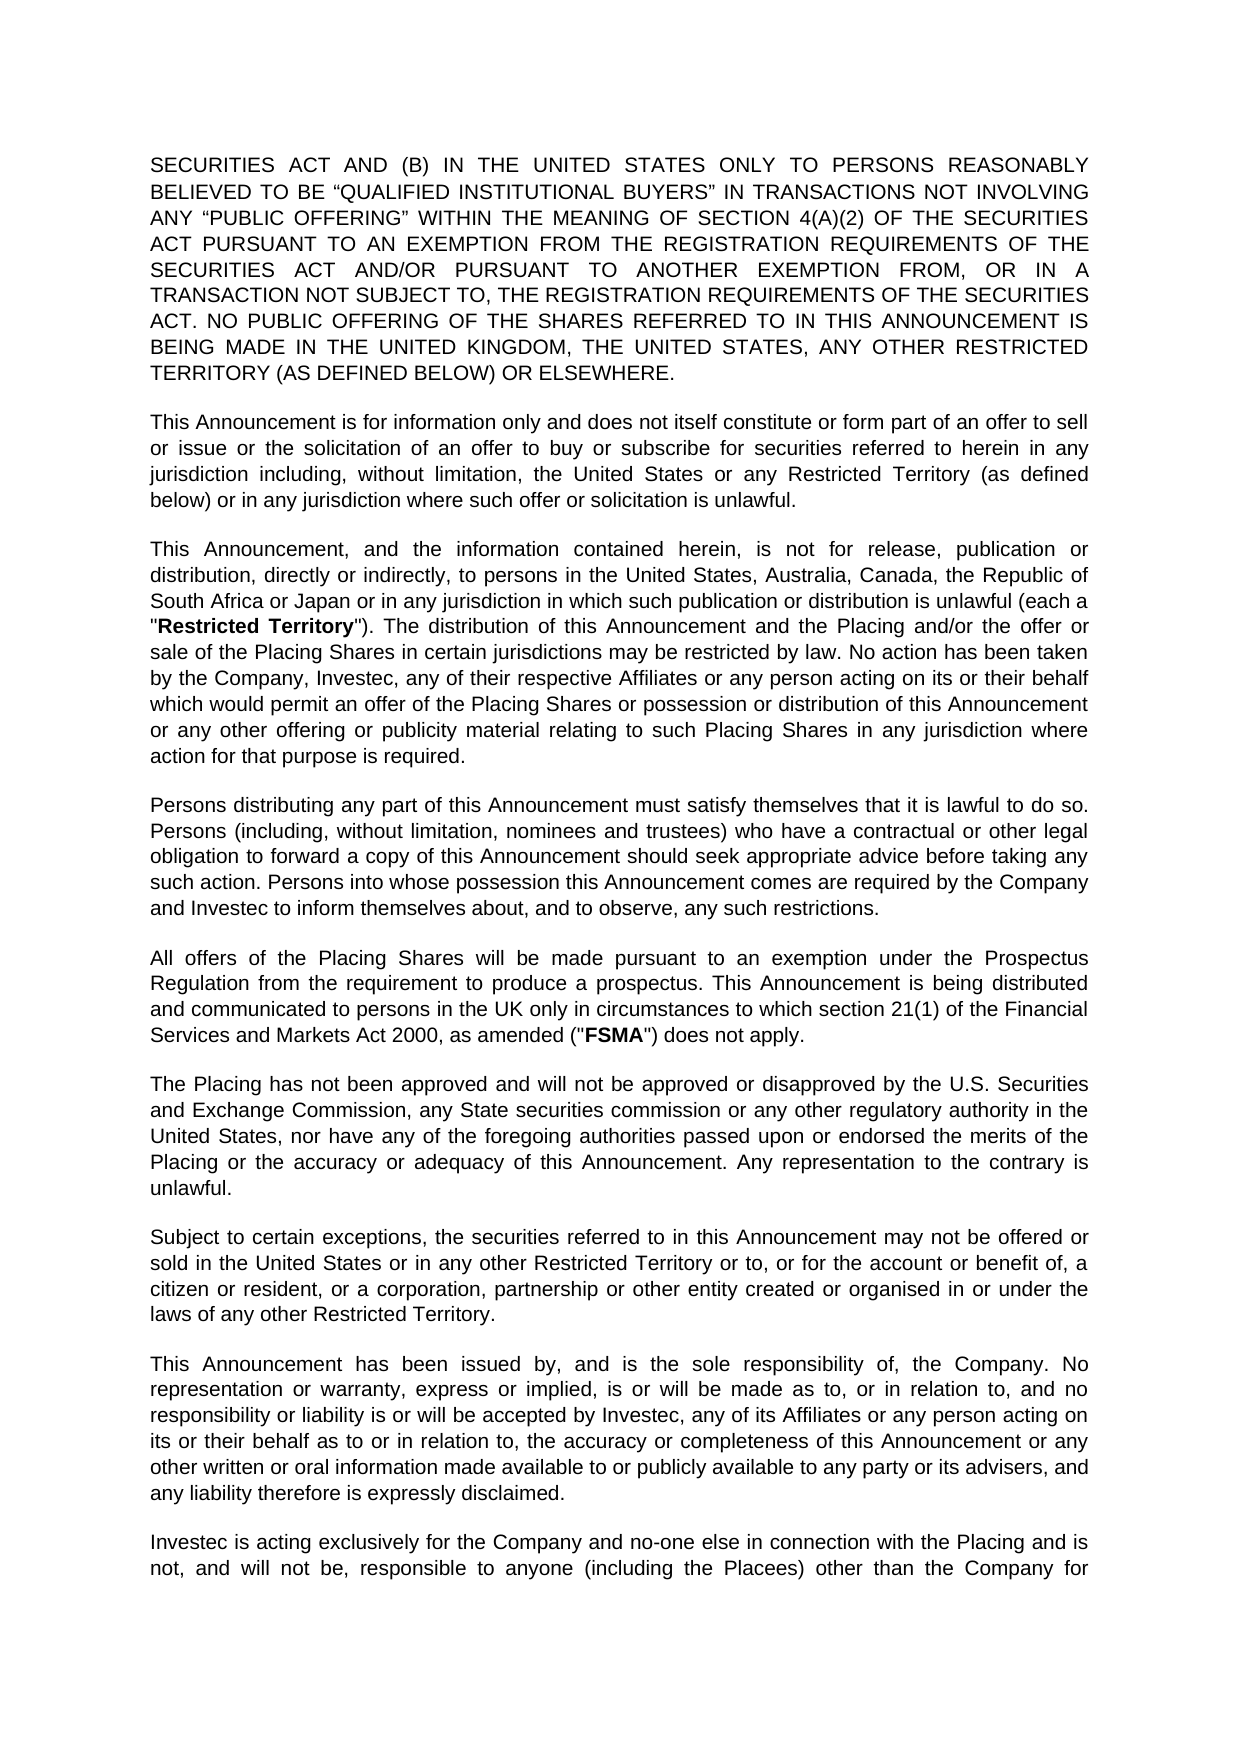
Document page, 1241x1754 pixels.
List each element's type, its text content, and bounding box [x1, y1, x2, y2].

text All offers of the Placing Shares will be made pursuant to an exemption under the Prospectus Regulation from the requirement to produce a prospectus. This Announcement is being distributed and communicated to persons in the UK only in circumstances to which section 21(1) of the Financial Services and Markets Act 2000, as amended ("FSMA") does not apply. [150, 945, 1090, 1047]
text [150, 150, 1090, 385]
text Subject to certain exceptions, the securities referred to in this Announcement may not be offered or sold in the United States or in any other Restricted Territory or to, or for the account or benefit of, a citizen or resident, or a corporation, partnership or other entity created or organised in or under the laws of any other Restricted Territory. [150, 1225, 1090, 1326]
text The Placing has not been approved and will not be approved or disapproved by the U.S. Securities and Exchange Commission, any State securities commission or any other regulatory authority in the United States, nor have any of the foregoing authorities passed upon or endorsed the merits of the Placing or the accuracy or adequacy of this Announcement. Any representation to the contrary is unlawful. [150, 1072, 1090, 1199]
text Persons distributing any part of this Announcement must satisfy themselves that it is lawful to do so. Persons (including, without limitation, nominees and trustees) who have a contractual or other legal obligation to forward a copy of this Announcement should seek appropriate advice before taking any such action. Persons into whose possession this Announcement comes are required by the Company and Investec to inform themselves about, and to observe, any such restrictions. [150, 793, 1090, 920]
text This Announcement, and the information contained herein, is not for release, publication or distribution, directly or indirectly, to persons in the United States, Australia, Canada, the Republic of South Africa or Japan or in any jurisdiction in which such publication or distribution is unlawful (each a "Restricted Territory"). The distribution of this Announcement and the Placing and/or the offer or sale of the Placing Shares in certain jurisdictions may be restricted by law. No action has been taken by the Company, Investec, any of their respective Affiliates or any person acting on its or their behalf which would permit an offer of the Placing Shares or possession or distribution of this Announcement or any other offering or publicity material relating to such Placing Shares in any jurisdiction where action for that purpose is required. [150, 537, 1090, 767]
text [150, 1530, 1090, 1580]
text This Announcement has been issued by, and is the sole responsibility of, the Company. No representation or warranty, express or implied, is or will be made as to, or in relation to, and no responsibility or liability is or will be accepted by Investec, any of its Affiliates or any person acting on its or their behalf as to or in relation to, the accuracy or completeness of this Announcement or any other written or oral information made available to or publicly available to any party or its advisers, and any liability therefore is expressly disclaimed. [150, 1351, 1090, 1504]
text This Announcement is for information only and does not itself constitute or form part of an offer to sell or issue or the solicitation of an offer to buy or subscribe for securities referred to herein in any jurisdiction including, without limitation, the United States or any Restricted Territory (as defined below) or in any jurisdiction where such offer or solicitation is unlawful. [150, 410, 1090, 511]
